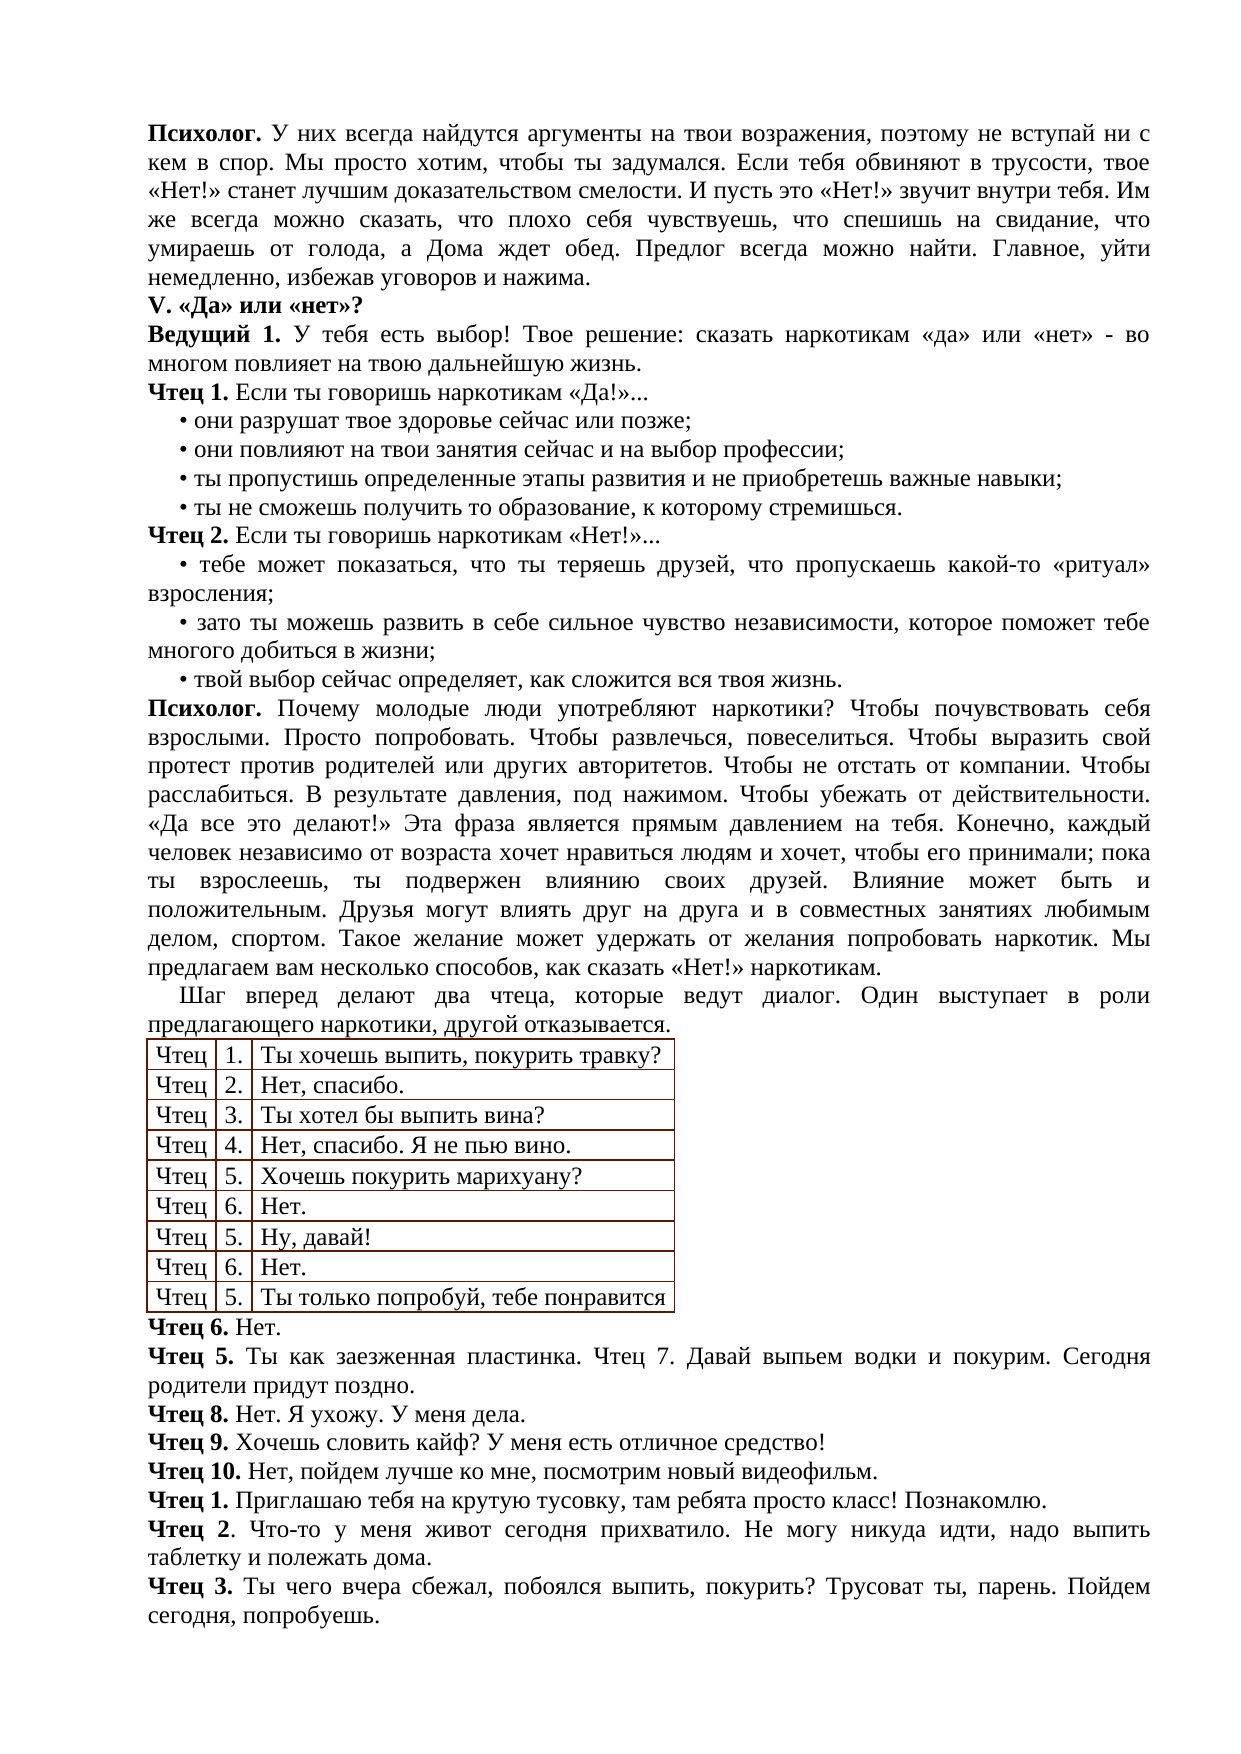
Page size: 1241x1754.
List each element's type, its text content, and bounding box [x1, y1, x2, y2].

text Чтец 3. Ты чего вчера сбежал, побоялся выпить, покурить? Трусоват ты, парень. Пойдем сегодня, попробуешь. [148, 1571, 1152, 1629]
table_cell Ну, давай! [253, 1222, 674, 1250]
table_header Ты хочешь выпить, покурить травку? [253, 1040, 674, 1068]
table_cell Ты только попробуй, тебе понравится [253, 1282, 674, 1311]
table_cell Нет. [253, 1191, 674, 1220]
text • тебе может показаться, что ты теряешь друзей, что пропускаешь какой-то «ритуал» взросления; [148, 549, 1152, 607]
table_cell Чтец [148, 1070, 215, 1099]
text • ты пропустишь определенные этапы развития и не приобретешь важные навыки; [148, 463, 1152, 492]
table_cell 3. [217, 1100, 251, 1129]
table_cell 5. [217, 1282, 251, 1311]
text Чтец 8. Нет. Я ухожу. У меня дела. [148, 1399, 1152, 1427]
table_cell Чтец [148, 1100, 215, 1129]
text Ведущий 1. У тебя есть выбор! Твое решение: сказать наркотикам «да» или «нет» - во многом повлияет на твою дальнейшую жизнь. [148, 319, 1152, 377]
text • они разрушат твое здоровье сейчас или позже; [148, 406, 1152, 434]
table_cell Чтец [148, 1282, 215, 1311]
table_cell 6. [217, 1252, 251, 1281]
text Чтец 2. Если ты говоришь наркотикам «Нет!»... [148, 521, 1152, 549]
text Психолог. У них всегда найдутся аргументы на твои возражения, поэтому не вступай ни с кем в спор. Мы просто хотим, чтобы ты задумался. Если тебя обвиняют в трусости, твое «Нет!» станет лучшим доказательством смелости. И пусть это «Нет!» звучит внутри тебя. Им же всегда можно сказать, что плохо себя чувствуешь, что спешишь на свидание, что умираешь от голода, а Дома ждет обед. Предлог всегда можно найти. Главное, уйти немедленно, избежав уговоров и нажима. [148, 118, 1152, 291]
text V. «Да» или «нет»? [148, 291, 1152, 319]
table_cell Чтец [148, 1161, 215, 1190]
text • ты не сможешь получить то образование, к которому стремишься. [148, 492, 1152, 521]
text Чтец 9. Хочешь словить кайф? У меня есть отличное средство! [148, 1427, 1152, 1456]
text Чтец 6. Нет. [148, 1312, 1152, 1341]
table_cell 6. [217, 1191, 251, 1220]
table_cell 5. [217, 1222, 251, 1250]
text Шаг вперед делают два чтеца, которые ведут диалог. Один выступает в роли предлагающего наркотики, другой отказывается. [148, 981, 1152, 1038]
text Чтец 5. Ты как заезженная пластинка. Чтец 7. Давай выпьем водки и покурим. Сегодня родители придут поздно. [148, 1341, 1152, 1399]
table_cell 2. [217, 1070, 251, 1099]
table_cell Ты хотел бы выпить вина? [253, 1100, 674, 1129]
table_cell Чтец [148, 1252, 215, 1281]
table_cell Чтец [148, 1131, 215, 1159]
text • зато ты можешь развить в себе сильное чувство независимости, которое поможет тебе многого добиться в жизни; [148, 607, 1152, 664]
table_cell Чтец [148, 1191, 215, 1220]
text Чтец 1. Если ты говоришь наркотикам «Да!»... [148, 377, 1152, 406]
text Чтец 1. Приглашаю тебя на крутую тусовку, там ребята просто класс! Познакомлю. [148, 1485, 1152, 1514]
table_cell 4. [217, 1131, 251, 1159]
text Психолог. Почему молодые люди употребляют наркотики? Чтобы почувствовать себя взрослыми. Просто попробовать. Чтобы развлечься, повеселиться. Чтобы выразить свой протест против родителей или других авторитетов. Чтобы не отстать от компании. Чтобы расслабиться. В результате давления, под нажимом. Чтобы убежать от действительности. «Да все это делают!» Эта фраза является прямым давлением на тебя. Конечно, каждый человек независимо от возраста хочет нравиться людям и хочет, чтобы его принимали; пока ты взрослеешь, ты подвержен влиянию своих друзей. Влияние может быть и положительным. Друзья могут влиять друг на друга и в совместных занятиях любимым делом, спортом. Такое желание может удержать от желания попробовать наркотик. Мы предлагаем вам несколько способов, как сказать «Нет!» наркотикам. [148, 693, 1152, 981]
table_cell Хочешь покурить марихуану? [253, 1161, 674, 1190]
table_cell Нет. [253, 1252, 674, 1281]
text • они повлияют на твои занятия сейчас и на выбор профессии; [148, 434, 1152, 463]
table_cell 5. [217, 1161, 251, 1190]
text • твой выбор сейчас определяет, как сложится вся твоя жизнь. [148, 664, 1152, 693]
table_header Чтец [148, 1040, 215, 1068]
text Чтец 10. Нет, пойдем лучше ко мне, посмотрим новый видеофильм. [148, 1456, 1152, 1485]
text Чтец 2. Что-то у меня живот сегодня прихватило. Не могу никуда идти, надо выпить таблетку и полежать дома. [148, 1514, 1152, 1571]
table_cell Нет, спасибо. [253, 1070, 674, 1099]
table_cell Чтец [148, 1222, 215, 1250]
table_header 1. [217, 1040, 251, 1068]
table_cell Нет, спасибо. Я не пью вино. [253, 1131, 674, 1159]
